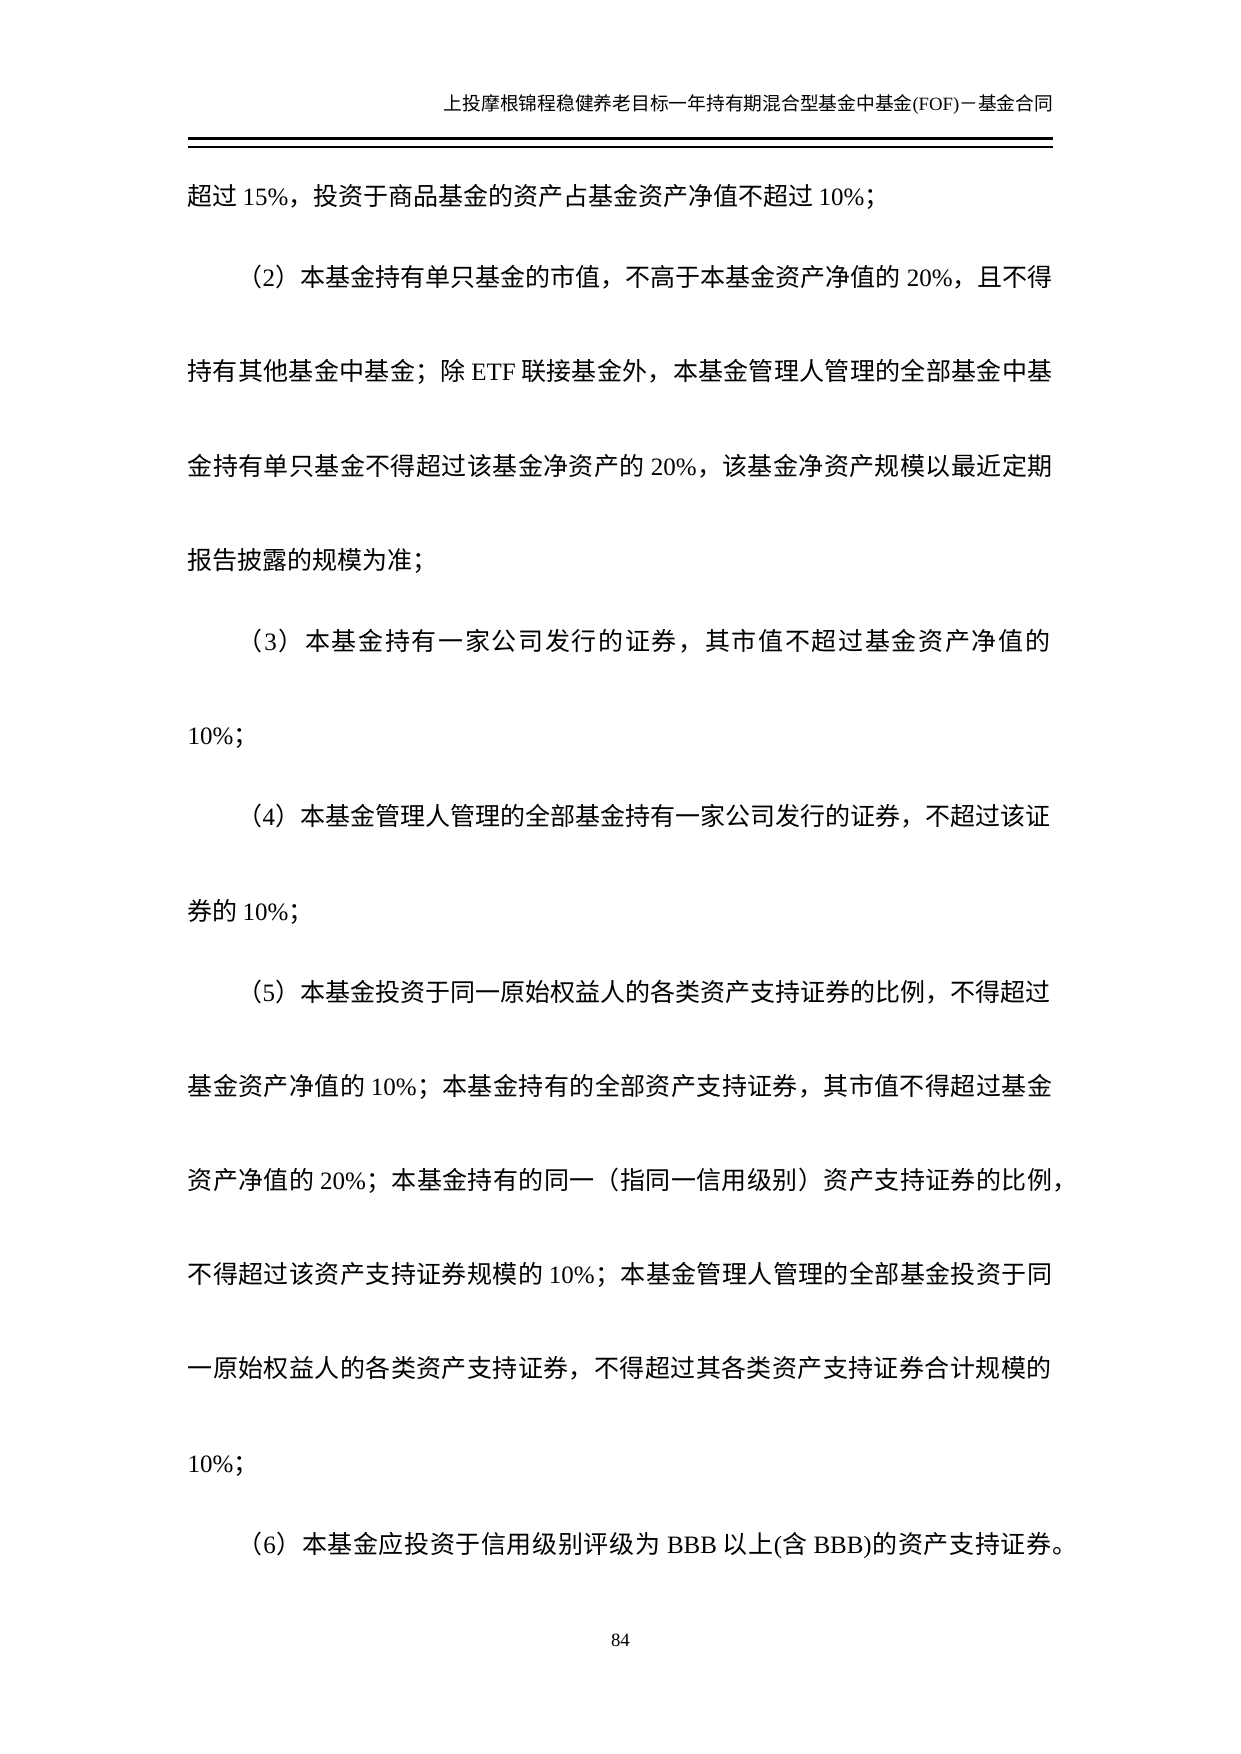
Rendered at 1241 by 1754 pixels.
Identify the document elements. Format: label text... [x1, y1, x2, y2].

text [187, 162, 1053, 227]
text （3）本基金持有一家公司发行的证券，其市值不超过基金资产净值的10%； [187, 607, 1053, 766]
text （2）本基金持有单只基金的市值，不高于本基金资产净值的20%，且不得持有其他基金中基金；除ETF联接基金外，本基金管理人管理的全部基金中基金持有单只基金不得超过该基金净资产的20%，该基金净资产规模以最近定期报告披露的规模为准； [187, 243, 1053, 591]
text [187, 1510, 1053, 1575]
text （5）本基金投资于同一原始权益人的各类资产支持证券的比例，不得超过基金资产净值的10%；本基金持有的全部资产支持证券，其市值不得超过基金资产净值的20%；本基金持有的同一（指同一信用级别）资产支持证券的比例，不得超过该资产支持证券规模的10%；本基金管理人管理的全部基金投资于同一原始权益人的各类资产支持证券，不得超过其各类资产支持证券合计规模的10%； [187, 958, 1053, 1494]
text （4）本基金管理人管理的全部基金持有一家公司发行的证券，不超过该证券的10%； [187, 782, 1053, 942]
